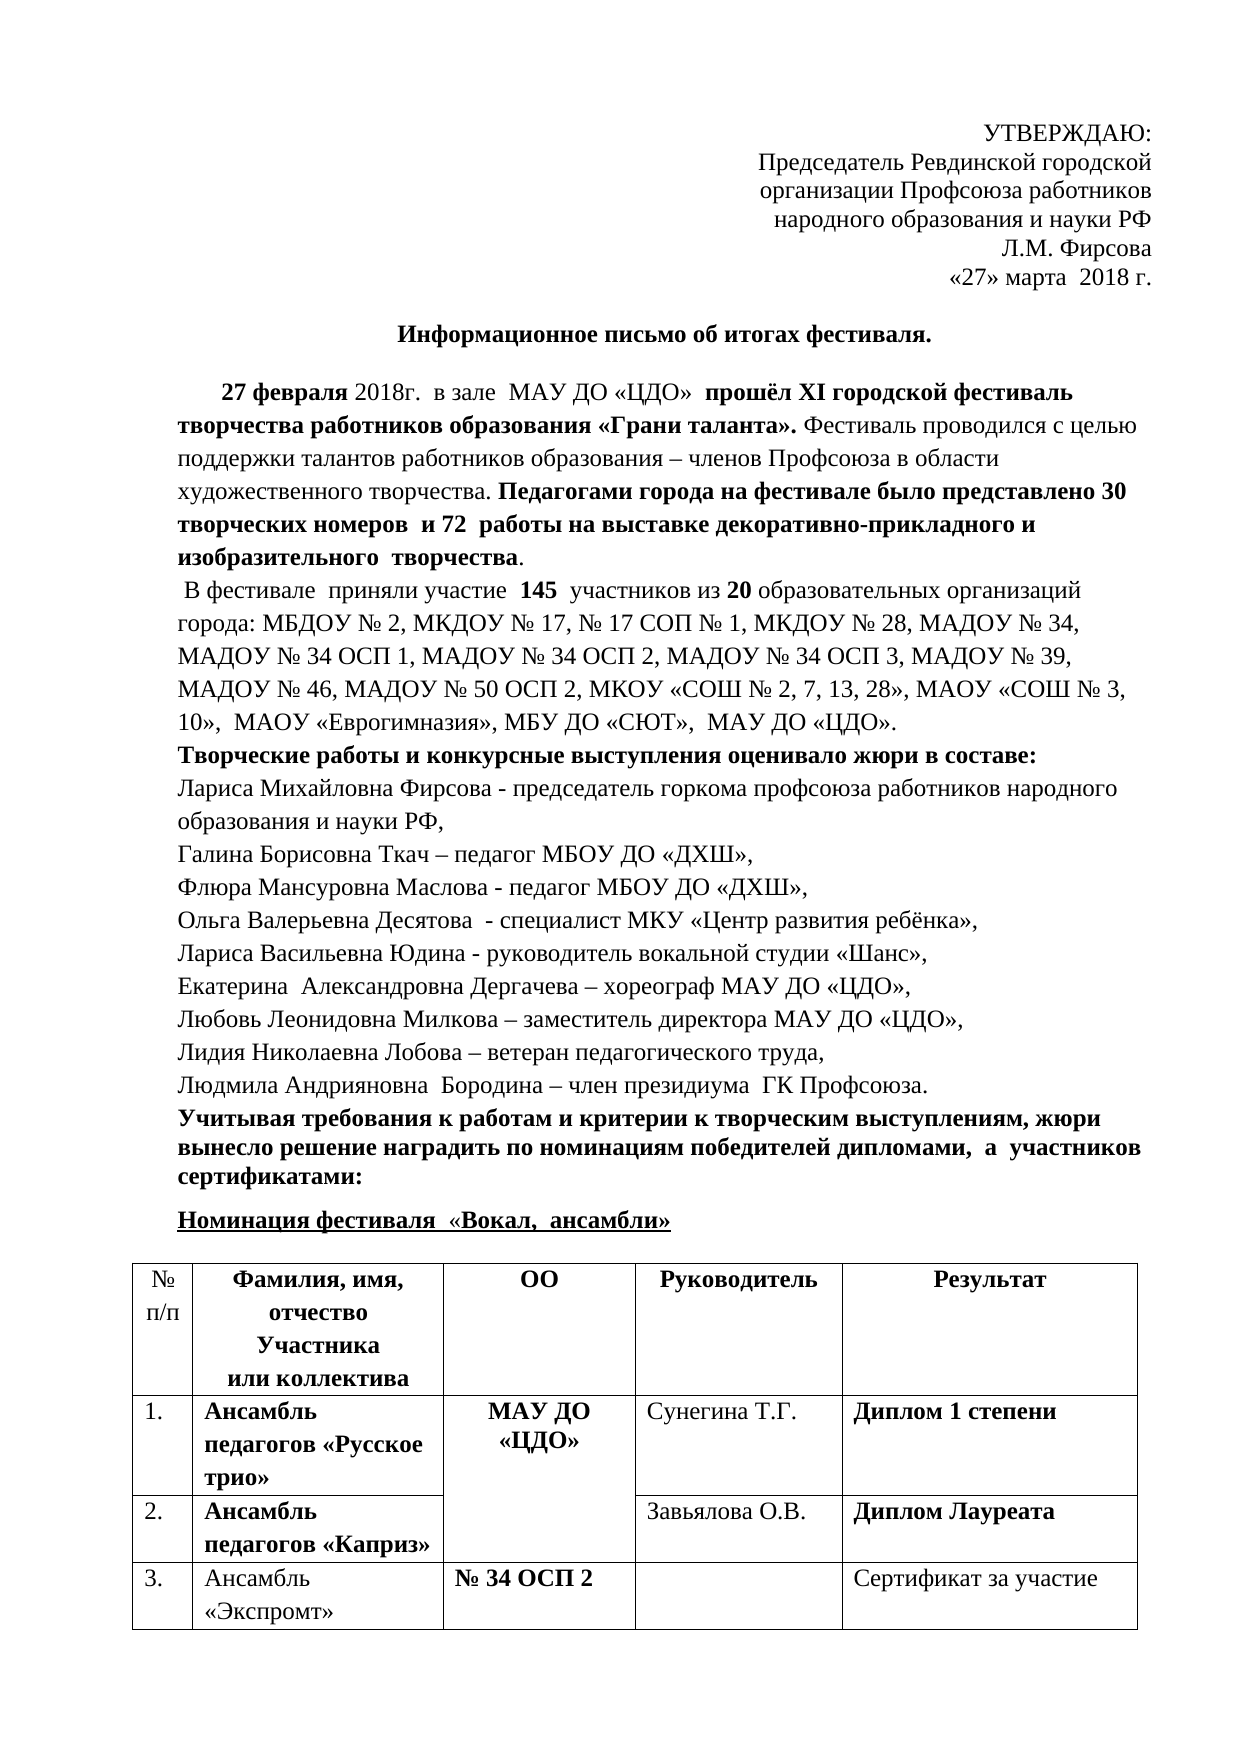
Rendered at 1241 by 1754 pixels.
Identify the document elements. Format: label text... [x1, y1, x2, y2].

table_cell Сунегина Т.Г. [636, 1396, 842, 1495]
table_cell 3. [133, 1563, 192, 1628]
table_header Руководитель [636, 1264, 842, 1395]
text Творческие работы и конкурсные выступления оценивало жюри в составе: [177, 740, 1152, 769]
text Л.М. Фирсова [177, 233, 1152, 262]
text Екатерина Александровна Дергачева – хореограф МАУ ДО «ЦДО», [177, 971, 1152, 1000]
table_header Результат [843, 1264, 1137, 1395]
text УТВЕРЖДАЮ: [177, 118, 1152, 147]
text Любовь Леонидовна Милкова – заместитель директора МАУ ДО «ЦДО», [177, 1004, 1152, 1033]
text Ольга Валерьевна Десятова - специалист МКУ «Центр развития ребёнка», [177, 905, 1152, 934]
table_cell Диплом Лауреата [843, 1496, 1137, 1562]
table_cell [636, 1563, 842, 1628]
text Людмила Андрияновна Бородина – член президиума ГК Профсоюза. [177, 1070, 1152, 1099]
text организации Профсоюза работников [177, 176, 1152, 204]
text Учитывая требования к работам и критерии к творческим выступлениям, жюри вынесло решение наградить по номинациям победителей дипломами, а участников сертификатами: [177, 1103, 1152, 1189]
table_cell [843, 1563, 1137, 1628]
table_cell Ансамбль педагогов «Русское трио» [193, 1396, 443, 1495]
table_cell Диплом 1 степени [843, 1396, 1137, 1495]
text В фестивале приняли участие 145 участников из 20 образовательных организаций города: МБДОУ № 2, МКДОУ № 17, № 17 СОП № 1, МКДОУ № 28, МАДОУ № 34, МАДОУ № 34 ОСП 1, МАДОУ № 34 ОСП 2, МАДОУ № 34 ОСП 3, МАДОУ № 39, МАДОУ № 46, МАДОУ № 50 ОСП 2, МКОУ «СОШ № 2, 7, 13, 28», МАОУ «СОШ № 3, 10», МАОУ «Еврогимназия», МБУ ДО «СЮТ», МАУ ДО «ЦДО». [177, 575, 1152, 736]
table_cell 2. [133, 1496, 192, 1562]
table_header ОО [444, 1264, 635, 1395]
text народного образования и науки РФ [177, 204, 1152, 233]
text Председатель Ревдинской городской [177, 147, 1152, 176]
table_header Фамилия, имя, отчество Участника или коллектива [193, 1264, 443, 1395]
text Лариса Михайловна Фирсова - председатель горкома профсоюза работников народного образования и науки РФ, [177, 773, 1152, 835]
table_cell № 34 ОСП 2 [444, 1563, 635, 1628]
text «27» марта 2018 г. [177, 262, 1152, 291]
text Информационное письмо об итогах фестиваля. [177, 319, 1152, 348]
text 27 февраля 2018г. в зале МАУ ДО «ЦДО» прошёл XI городской фестиваль творчества работников образования «Грани таланта». Фестиваль проводился с целью поддержки талантов работников образования – членов Профсоюза в области художественного творчества. Педагогами города на фестивале было представлено 30 творческих номеров и 72 работы на выставке декоративно-прикладного и изобразительного творчества. [177, 377, 1152, 571]
table_cell Завьялова О.В. [636, 1496, 842, 1562]
text Лидия Николаевна Лобова – ветеран педагогического труда, [177, 1037, 1152, 1066]
table_cell Ансамбль «Экспромт» [193, 1563, 443, 1628]
text Номинация фестиваля «Вокал, ансамбли» [177, 1205, 1152, 1234]
text Флюра Мансуровна Маслова - педагог МБОУ ДО «ДХШ», [177, 872, 1152, 901]
table_cell 1. [133, 1396, 192, 1495]
text Лариса Васильевна Юдина - руководитель вокальной студии «Шанс», [177, 938, 1152, 967]
table_cell МАУ ДО «ЦДО» [444, 1396, 635, 1562]
table_header № п/п [133, 1264, 192, 1395]
table_cell Ансамбль педагогов «Каприз» [193, 1496, 443, 1562]
text Галина Борисовна Ткач – педагог МБОУ ДО «ДХШ», [177, 839, 1152, 868]
